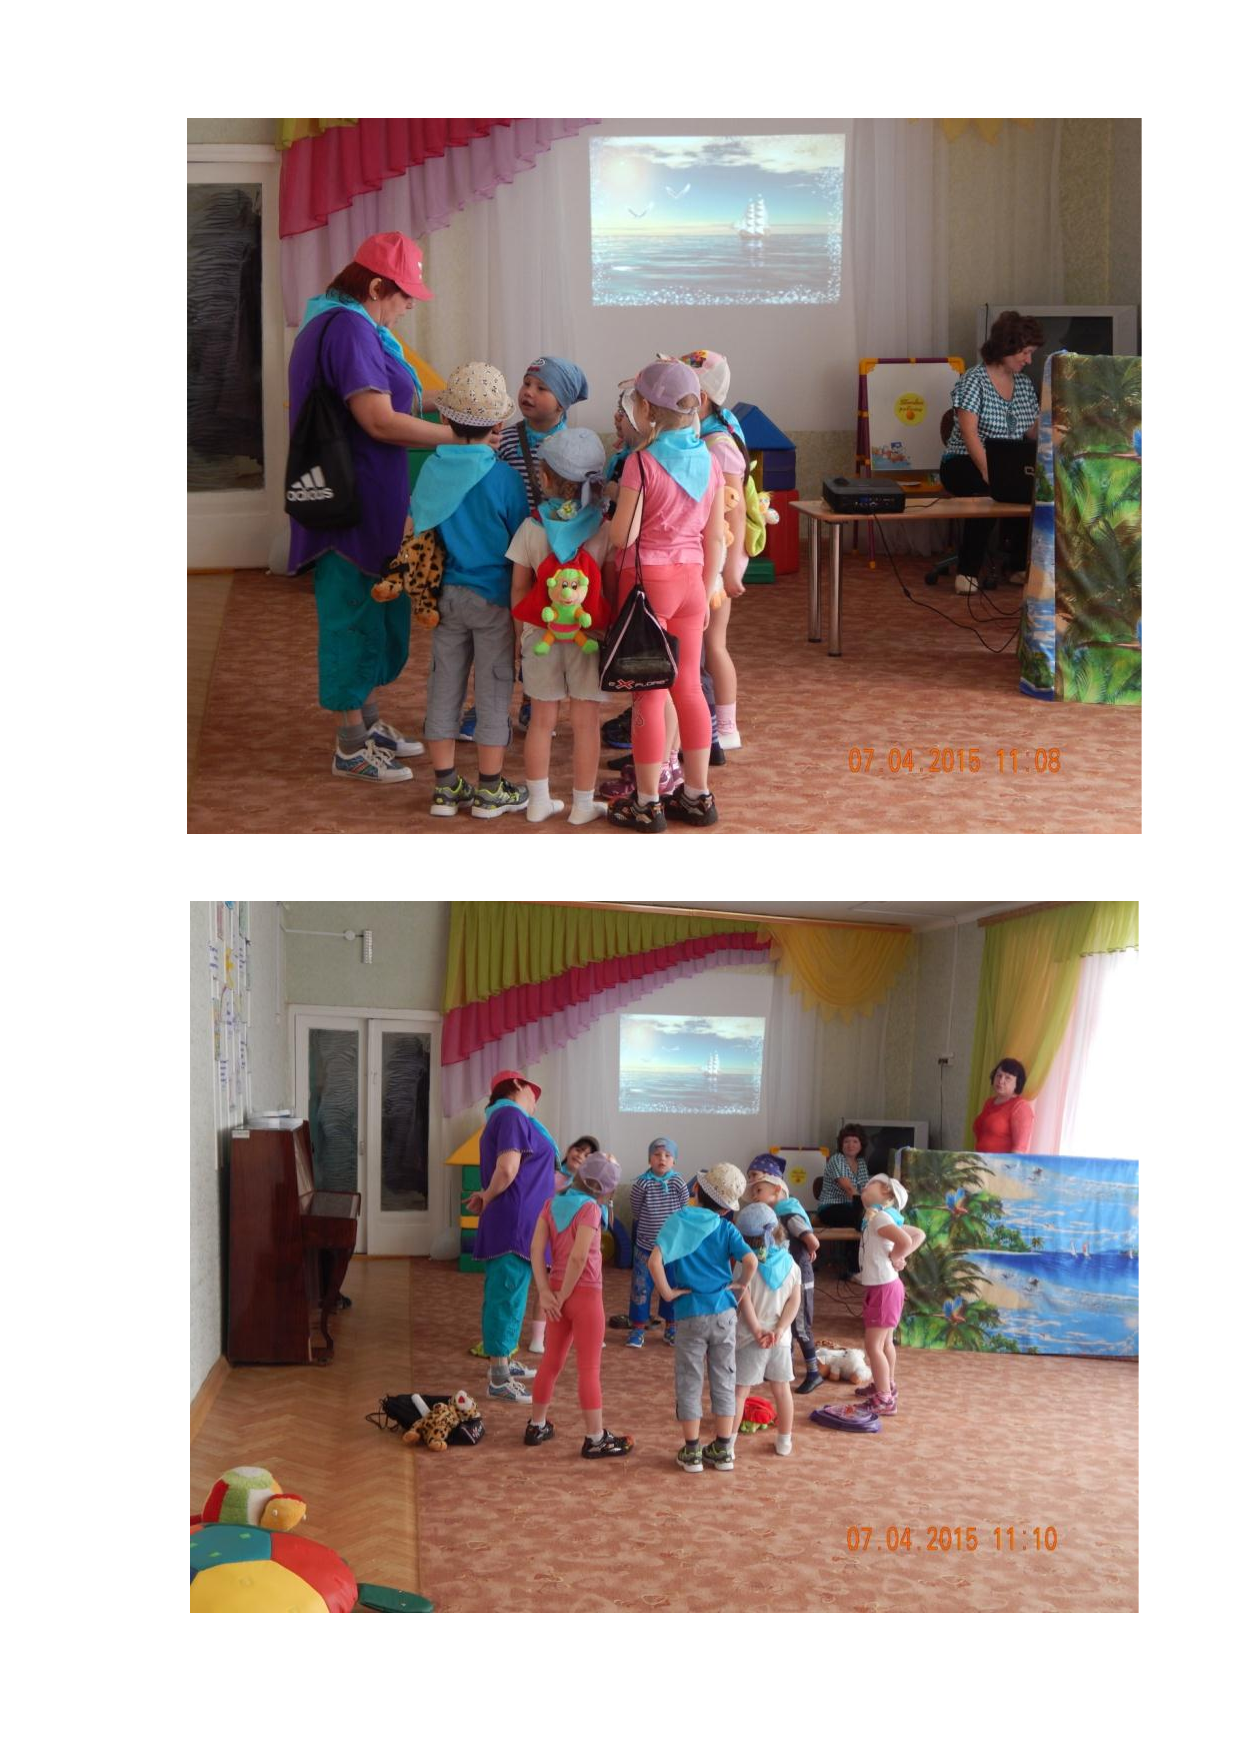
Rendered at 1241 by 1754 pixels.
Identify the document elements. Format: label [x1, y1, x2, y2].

picture [190, 901, 1139, 1613]
picture [187, 118, 1142, 834]
